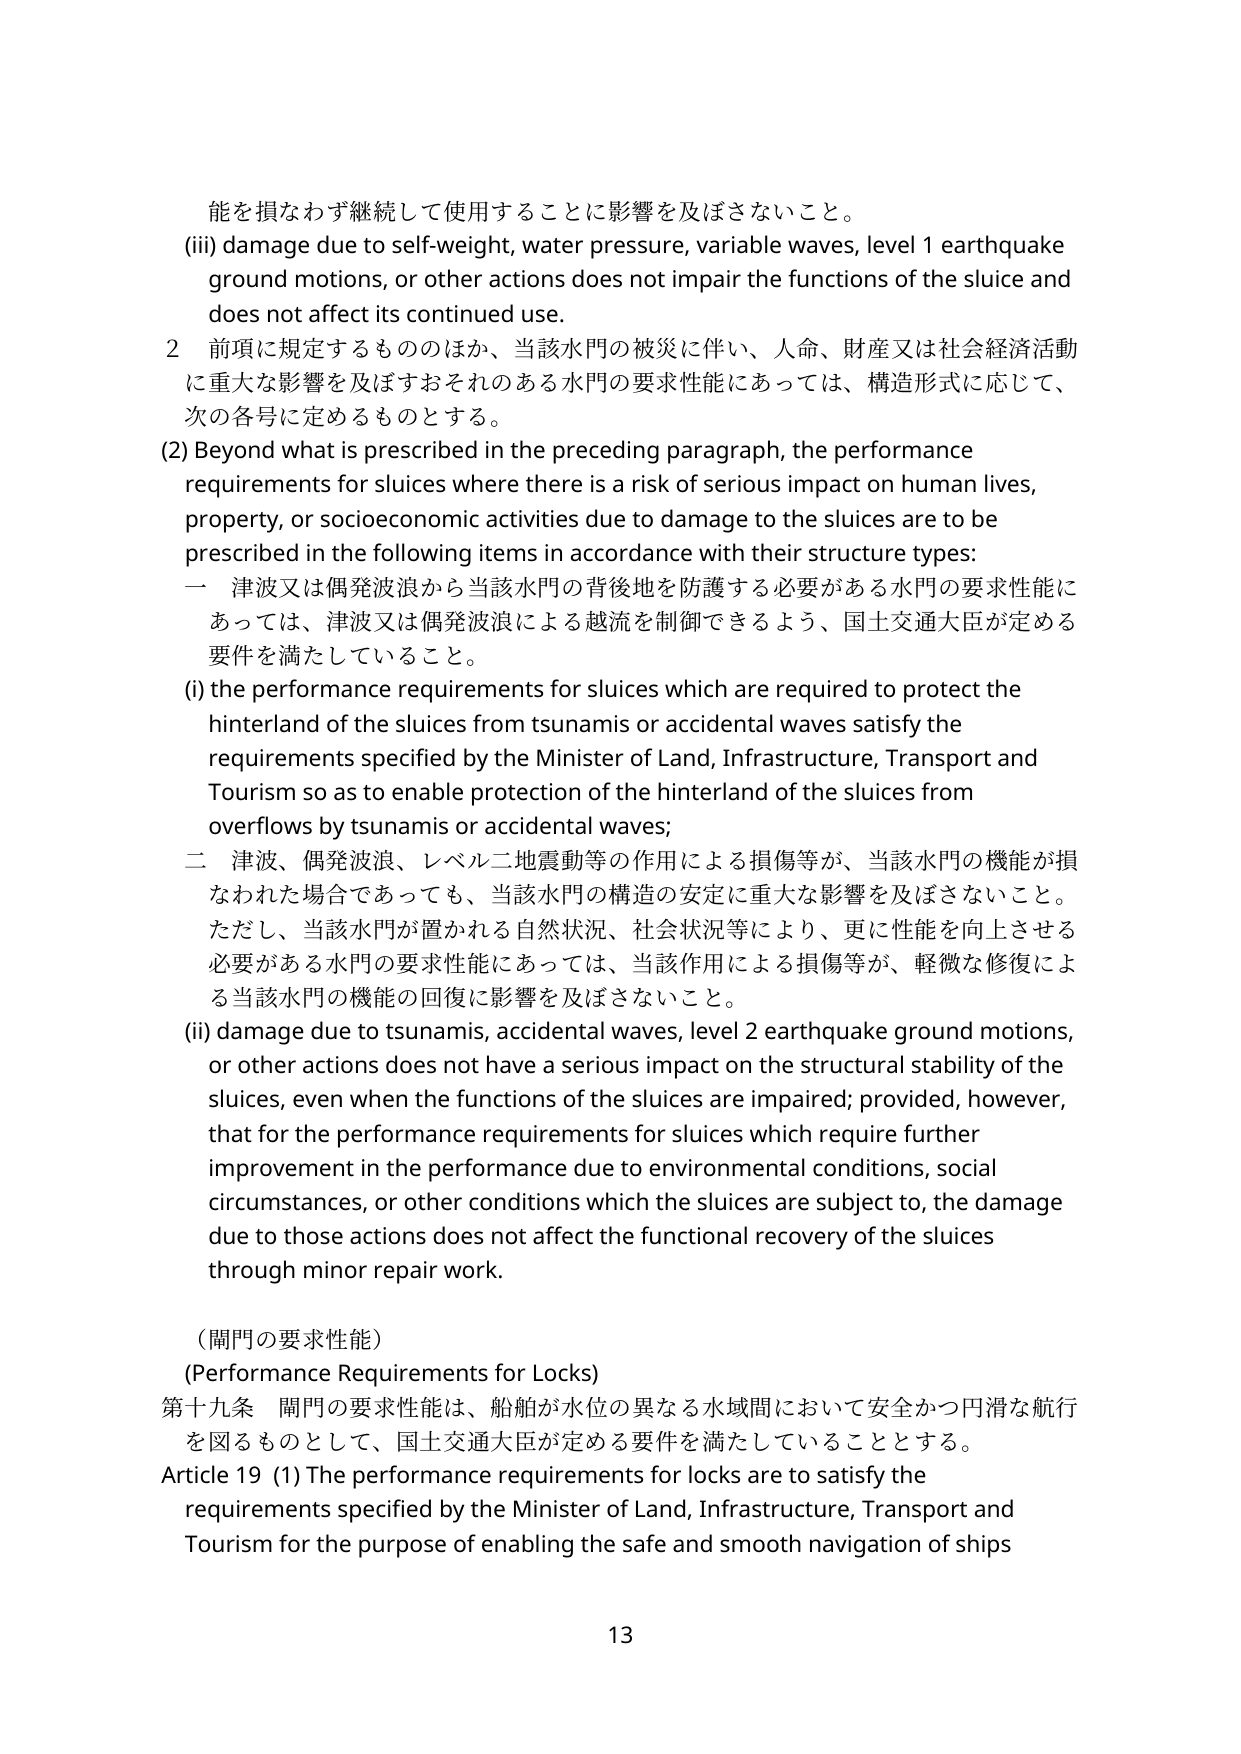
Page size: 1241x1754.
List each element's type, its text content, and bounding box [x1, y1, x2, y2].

text （閘門の要求性能） [184, 1321, 1079, 1355]
text (iii) damage due to self-weight, water pressure, variable waves, level 1 earthquake ground motions, or other actions does not impair the functions of the sluice and does not affect its continued use. [184, 228, 1079, 330]
text 一 津波又は偶発波浪から当該水門の背後地を防護する必要がある水門の要求性能にあっては、津波又は偶発波浪による越流を制御できるよう、国土交通大臣が定める要件を満たしていること。 [184, 569, 1079, 672]
text (2) Beyond what is prescribed in the preceding paragraph, the performance requirements for sluices where there is a risk of serious impact on human lives, property, or socioeconomic activities due to damage to the sluices are to be prescribed in the following items in accordance with their structure types: [161, 433, 1079, 569]
text 二 津波、偶発波浪、レベル二地震動等の作用による損傷等が、当該水門の機能が損なわれた場合であっても、当該水門の構造の安定に重大な影響を及ぼさないこと。ただし、当該水門が置かれる自然状況、社会状況等により、更に性能を向上させる必要がある水門の要求性能にあっては、当該作用による損傷等が、軽微な修復による当該水門の機能の回復に影響を及ぼさないこと。 [184, 843, 1079, 1014]
text (ii) damage due to tsunamis, accidental waves, level 2 earthquake ground motions, or other actions does not have a serious impact on the structural stability of the sluices, even when the functions of the sluices are impaired; provided, however, that for the performance requirements for sluices which require further improvement in the performance due to environmental conditions, social circumstances, or other conditions which the sluices are subject to, the damage due to those actions does not affect the functional recovery of the sluices through minor repair work. [184, 1014, 1079, 1287]
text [161, 1458, 1079, 1560]
text 第十九条 閘門の要求性能は、船舶が水位の異なる水域間において安全かつ円滑な航行を図るものとして、国土交通大臣が定める要件を満たしていることとする。 [161, 1389, 1079, 1458]
text (i) the performance requirements for sluices which are required to protect the hinterland of the sluices from tsunamis or accidental waves satisfy the requirements specified by the Minister of Land, Infrastructure, Transport and Tourism so as to enable protection of the hinterland of the sluices from overflows by tsunamis or accidental waves; [184, 672, 1079, 843]
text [184, 194, 1079, 228]
text (Performance Requirements for Locks) [184, 1355, 1079, 1389]
text ２ 前項に規定するもののほか、当該水門の被災に伴い、人命、財産又は社会経済活動に重大な影響を及ぼすおそれのある水門の要求性能にあっては、構造形式に応じて、次の各号に定めるものとする。 [161, 330, 1079, 433]
